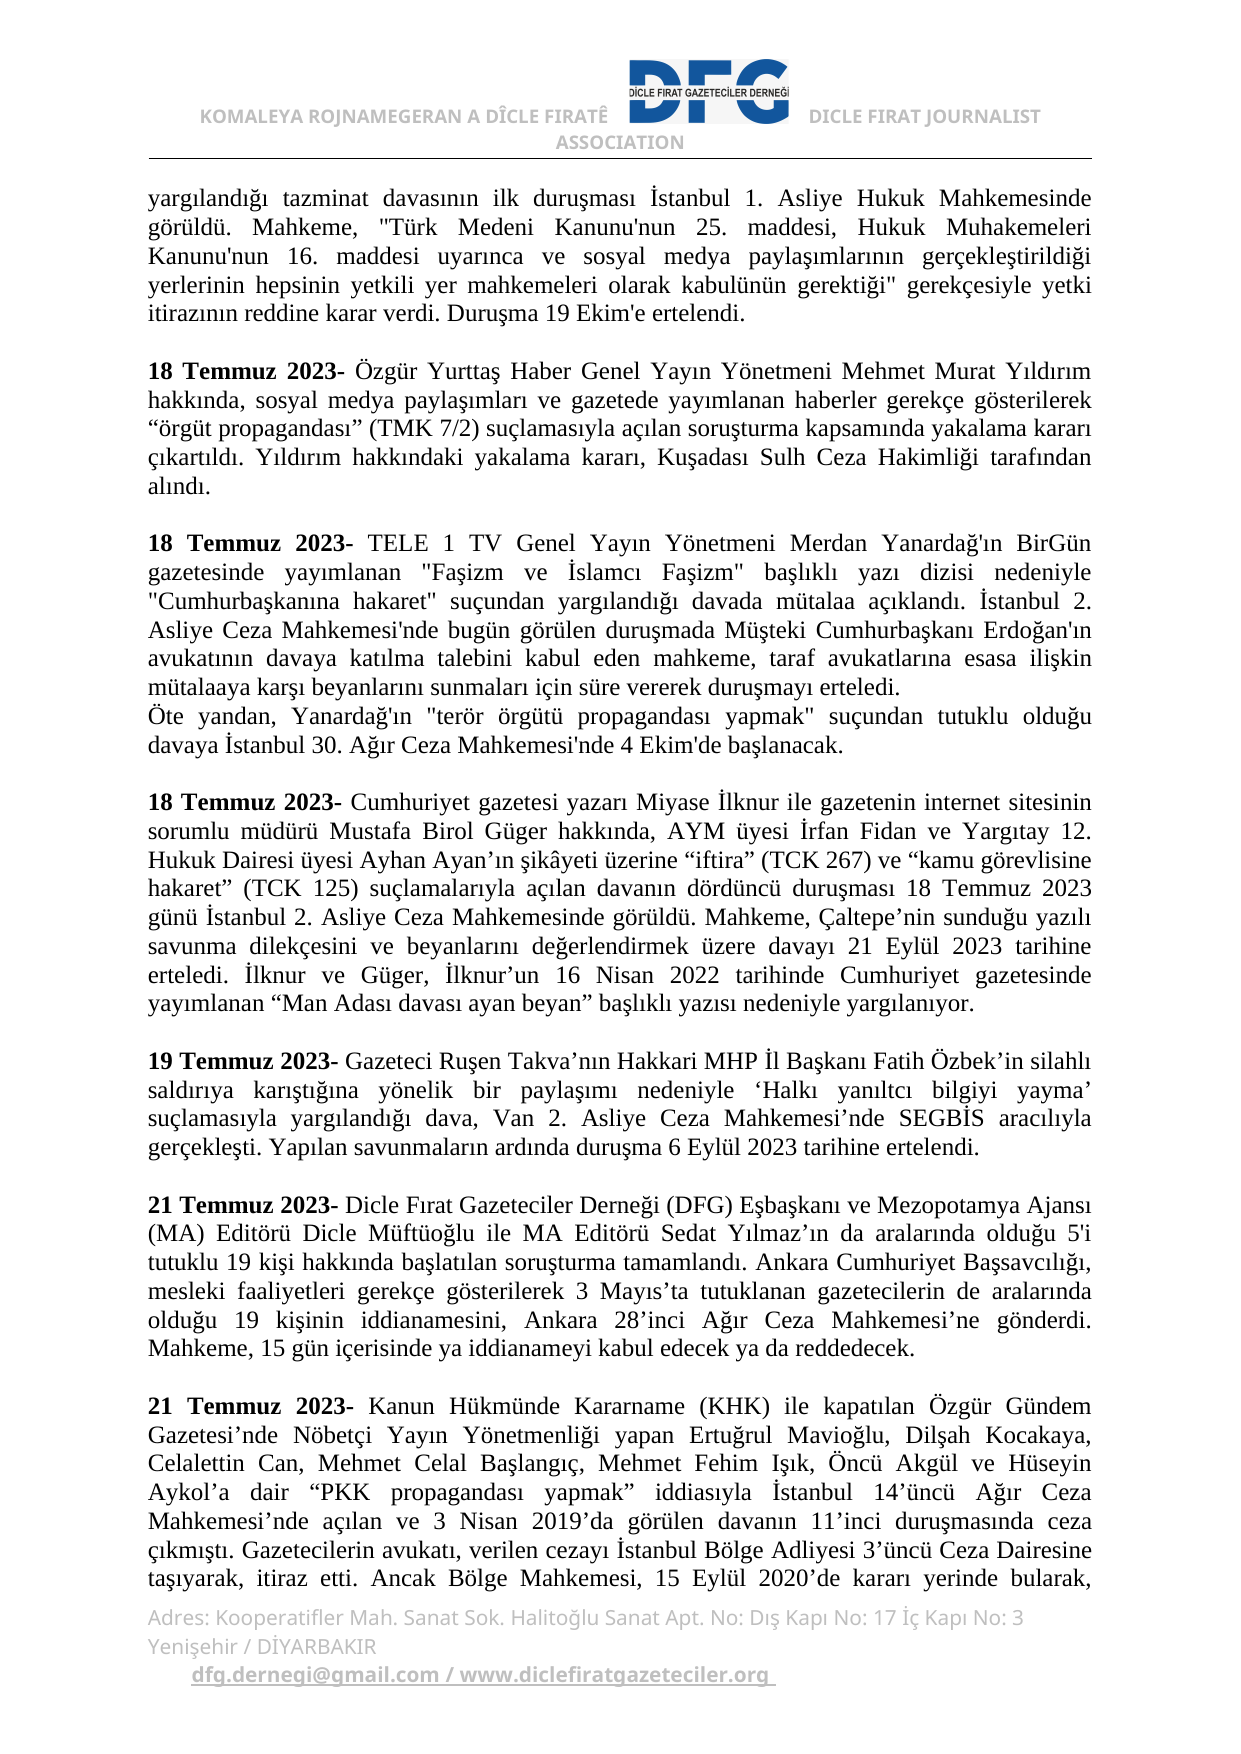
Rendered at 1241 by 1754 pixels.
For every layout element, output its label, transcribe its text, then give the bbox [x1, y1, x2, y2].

text 18 Temmuz 2023- TELE 1 TV Genel Yayın Yönetmeni Merdan Yanardağ'ın BirGün gazetesinde yayımlanan "Faşizm ve İslamcı Faşizm" başlıklı yazı dizisi nedeniyle "Cumhurbaşkanına hakaret" suçundan yargılandığı davada mütalaa açıklandı. İstanbul 2. Asliye Ceza Mahkemesi'nde bugün görülen duruşmada Müşteki Cumhurbaşkanı Erdoğan'ın avukatının davaya katılma talebini kabul eden mahkeme, taraf avukatlarına esasa ilişkin mütalaaya karşı beyanlarını sunmaları için süre vererek duruşmayı erteledi. [148, 528, 1093, 701]
text 18 Temmuz 2023- Özgür Yurttaş Haber Genel Yayın Yönetmeni Mehmet Murat Yıldırım hakkında, sosyal medya paylaşımları ve gazetede yayımlanan haberler gerekçe gösterilerek “örgüt propagandası” (TMK 7/2) suçlamasıyla açılan soruşturma kapsamında yakalama kararı çıkartıldı. Yıldırım hakkındaki yakalama kararı, Kuşadası Sulh Ceza Hakimliği tarafından alındı. [148, 356, 1093, 500]
text 19 Temmuz 2023- Gazeteci Ruşen Takva’nın Hakkari MHP İl Başkanı Fatih Özbek’in silahlı saldırıya karıştığına yönelik bir paylaşımı nedeniyle ‘Halkı yanıltcı bilgiyi yayma’ suçlamasıyla yargılandığı dava, Van 2. Asliye Ceza Mahkemesi’nde SEGBİS aracılıyla gerçekleşti. Yapılan savunmaların ardında duruşma 6 Eylül 2023 tarihine ertelendi. [148, 1046, 1093, 1161]
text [148, 183, 1093, 327]
text 21 Temmuz 2023- Dicle Fırat Gazeteciler Derneği (DFG) Eşbaşkanı ve Mezopotamya Ajansı (MA) Editörü Dicle Müftüoğlu ile MA Editörü Sedat Yılmaz’ın da aralarında olduğu 5'i tutuklu 19 kişi hakkında başlatılan soruşturma tamamlandı. Ankara Cumhuriyet Başsavcılığı, mesleki faaliyetleri gerekçe gösterilerek 3 Mayıs’ta tutuklanan gazetecilerin de aralarında olduğu 19 kişinin iddianamesini, Ankara 28’inci Ağır Ceza Mahkemesi’ne gönderdi. Mahkeme, 15 gün içerisinde ya iddianameyi kabul edecek ya da reddedecek. [148, 1190, 1093, 1362]
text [148, 1391, 1093, 1592]
text Öte yandan, Yanardağ'ın "terör örgütü propagandası yapmak" suçundan tutuklu olduğu davaya İstanbul 30. Ağır Ceza Mahkemesi'nde 4 Ekim'de başlanacak. [148, 701, 1093, 758]
text 18 Temmuz 2023- Cumhuriyet gazetesi yazarı Miyase İlknur ile gazetenin internet sitesinin sorumlu müdürü Mustafa Birol Güger hakkında, AYM üyesi İrfan Fidan ve Yargıtay 12. Hukuk Dairesi üyesi Ayhan Ayan’ın şikâyeti üzerine “iftira” (TCK 267) ve “kamu görevlisine hakaret” (TCK 125) suçlamalarıyla açılan davanın dördüncü duruşması 18 Temmuz 2023 günü İstanbul 2. Asliye Ceza Mahkemesinde görüldü. Mahkeme, Çaltepe’nin sunduğu yazılı savunma dilekçesini ve beyanlarını değerlendirmek üzere davayı 21 Eylül 2023 tarihine erteledi. İlknur ve Güger, İlknur’un 16 Nisan 2022 tarihinde Cumhuriyet gazetesinde yayımlanan “Man Adası davası ayan beyan” başlıklı yazısı nedeniyle yargılanıyor. [148, 787, 1093, 1017]
picture [629, 59, 789, 124]
